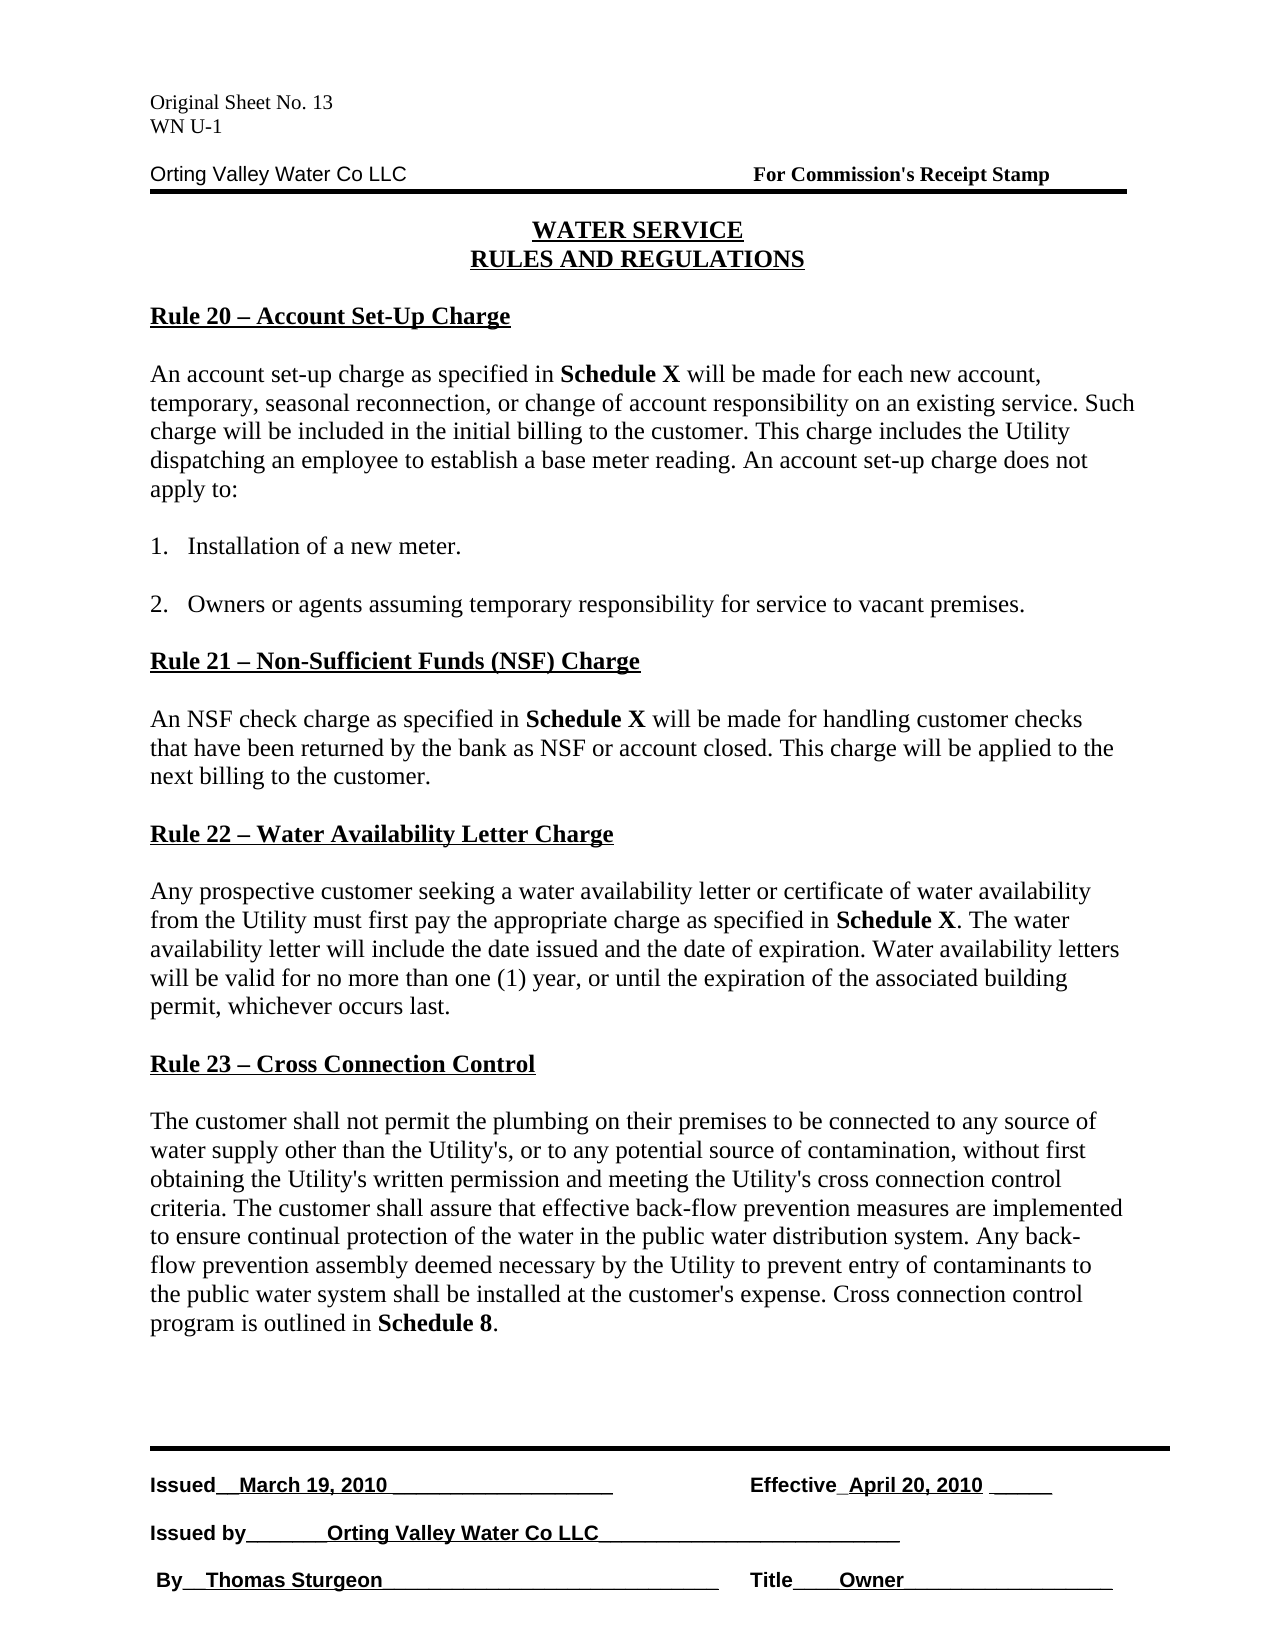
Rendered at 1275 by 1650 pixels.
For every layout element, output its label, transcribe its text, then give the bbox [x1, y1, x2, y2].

text An account set-up charge as specified in Schedule X will be made for each new account, temporary, seasonal reconnection, or change of account responsibility on an existing service. Such charge will be included in the initial billing to the customer. This charge includes the Utility dispatching an employee to establish a base meter reading. An account set-up charge does not apply to: [150, 359, 1144, 503]
text Any prospective customer seeking a water availability letter or certificate of water availability from the Utility must first pay the appropriate charge as specified in Schedule X. The water availability letter will include the date issued and the date of expiration. Water availability letters will be valid for no more than one (1) year, or until the expiration of the associated building permit, whichever occurs last. [150, 876, 1125, 1020]
text An NSF check charge as specified in Schedule X will be made for handling customer checks that have been returned by the bank as NSF or account closed. This charge will be applied to the next billing to the customer. [150, 704, 1125, 790]
text RULES AND REGULATIONS [150, 244, 1125, 273]
list Owners or agents assuming temporary responsibility for service to vacant premises. [150, 589, 1125, 618]
text Rule 21 – Non-Sufficient Funds (NSF) Charge [150, 646, 1125, 675]
text Rule 20 – Account Set-Up Charge [150, 301, 1144, 330]
list Installation of a new meter. [150, 531, 1125, 560]
subtitle The customer shall not permit the plumbing on their premises to be connected to any source of water supply other than the Utility's, or to any potential source of contamination, without first obtaining the Utility's written permission and meeting the Utility's cross connection control criteria. The customer shall assure that effective back-flow prevention measures are implemented to ensure continual protection of the water in the public water distribution system. Any back-flow prevention assembly deemed necessary by the Utility to prevent entry of contaminants to the public water system shall be installed at the customer's expense. Cross connection control program is outlined in Schedule 8. [150, 1106, 1125, 1336]
text WATER SERVICE [150, 215, 1125, 244]
subtitle Rule 23 – Cross Connection Control [150, 1049, 1125, 1078]
text Rule 22 – Water Availability Letter Charge [150, 819, 1125, 848]
